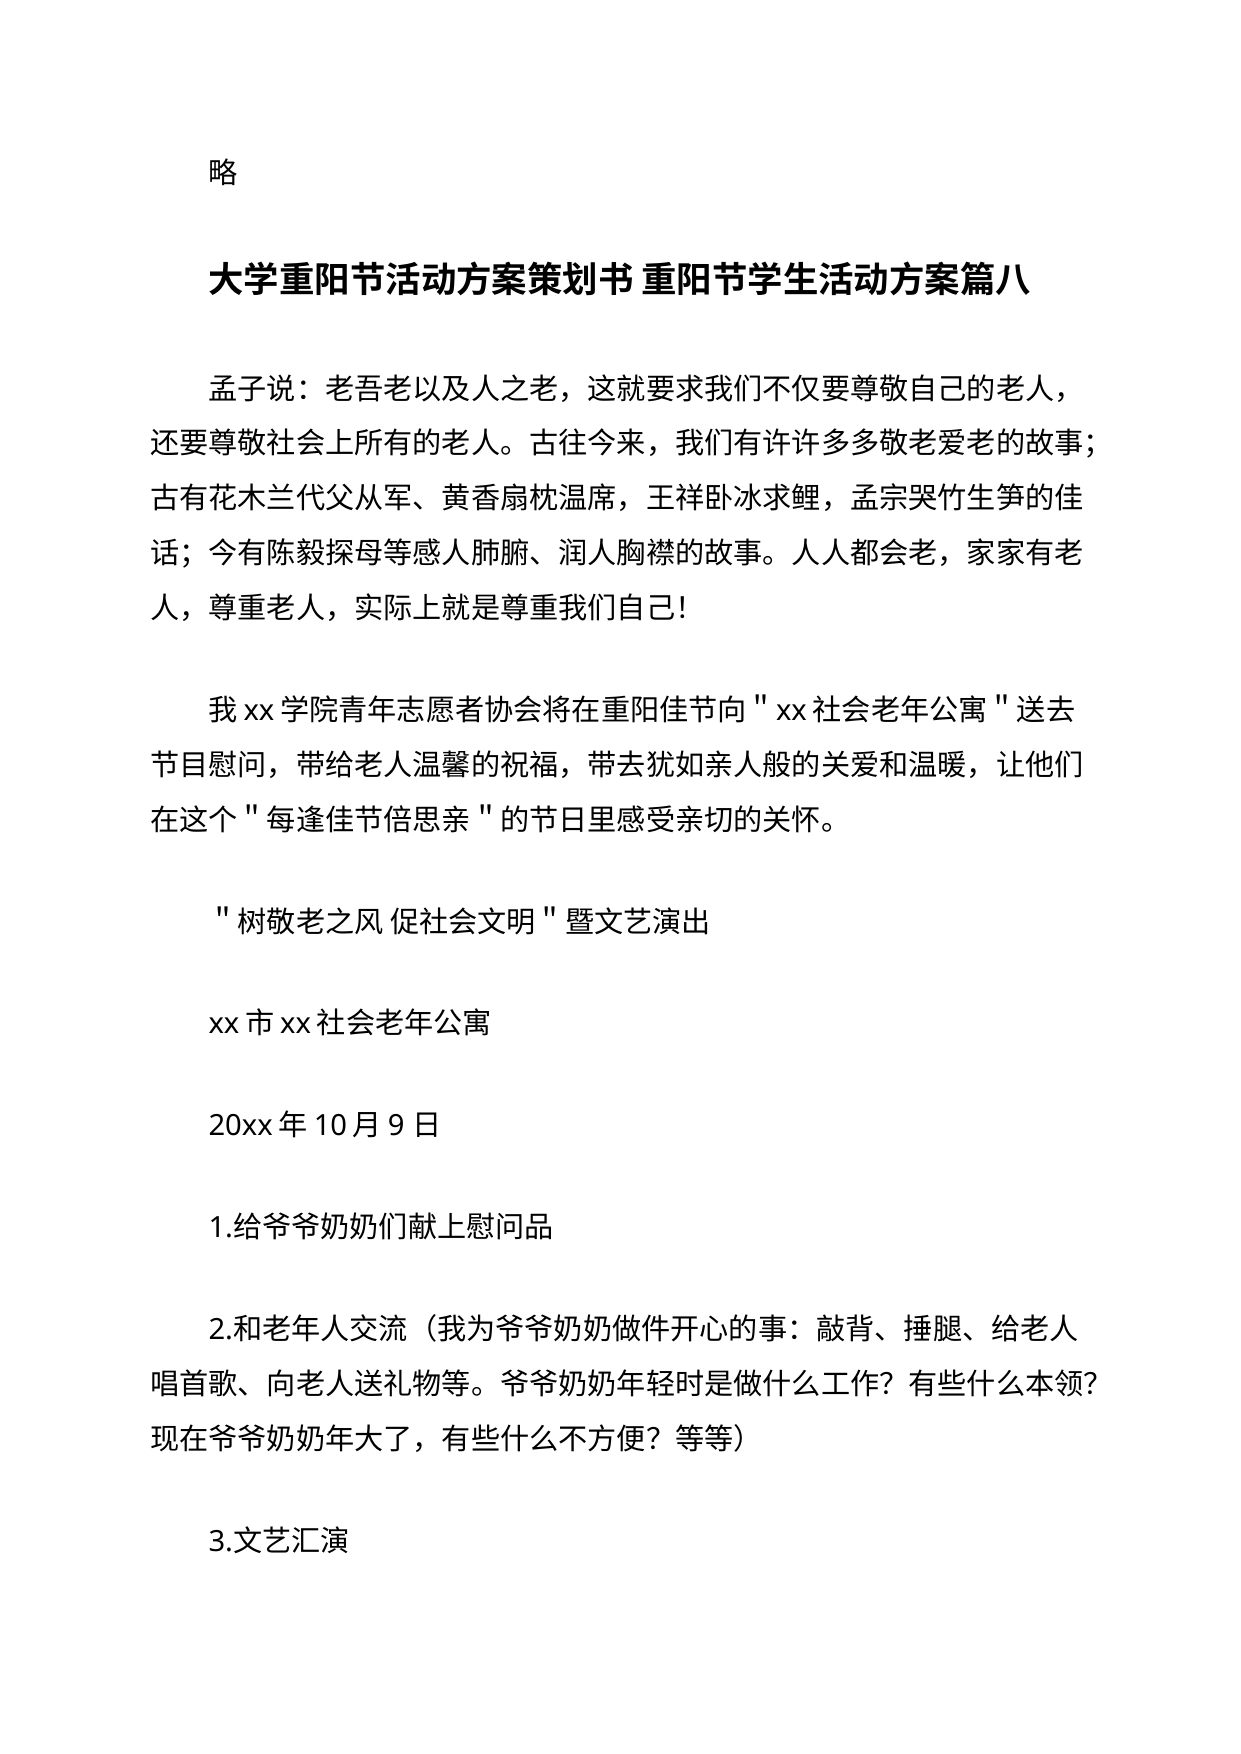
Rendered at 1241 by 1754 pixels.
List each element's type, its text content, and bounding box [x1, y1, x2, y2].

text 2.和老年人交流（我为爷爷奶奶做件开心的事：敲背、捶腿、给老人唱首歌、向老人送礼物等。爷爷奶奶年轻时是做什么工作？有些什么本领？现在爷爷奶奶年大了，有些什么不方便？等等） [150, 1306, 1090, 1458]
text 20xx年10月9 日 [150, 1102, 1090, 1144]
text 1.给爷爷奶奶们献上慰问品 [150, 1204, 1090, 1246]
text xx市xx社会老年公寓 [150, 1000, 1090, 1042]
text 3.文艺汇演 [150, 1518, 1090, 1560]
text 孟子说：老吾老以及人之老，这就要求我们不仅要尊敬自己的老人，还要尊敬社会上所有的老人。古往今来，我们有许许多多敬老爱老的故事；古有花木兰代父从军、黄香扇枕温席，王祥卧冰求鲤，孟宗哭竹生笋的佳话；今有陈毅探母等感人肺腑、润人胸襟的故事。人人都会老，家家有老人，尊重老人，实际上就是尊重我们自己！ [150, 365, 1090, 627]
text 我xx学院青年志愿者协会将在重阳佳节向＂xx社会老年公寓＂送去节目慰问，带给老人温馨的祝福，带去犹如亲人般的关爱和温暖，让他们在这个＂每逢佳节倍思亲＂的节日里感受亲切的关怀。 [150, 687, 1090, 839]
text ＂树敬老之风 促社会文明＂暨文艺演出 [150, 898, 1090, 941]
text 大学重阳节活动方案策划书 重阳节学生活动方案篇八 [150, 252, 1090, 303]
text 略 [150, 150, 1090, 192]
